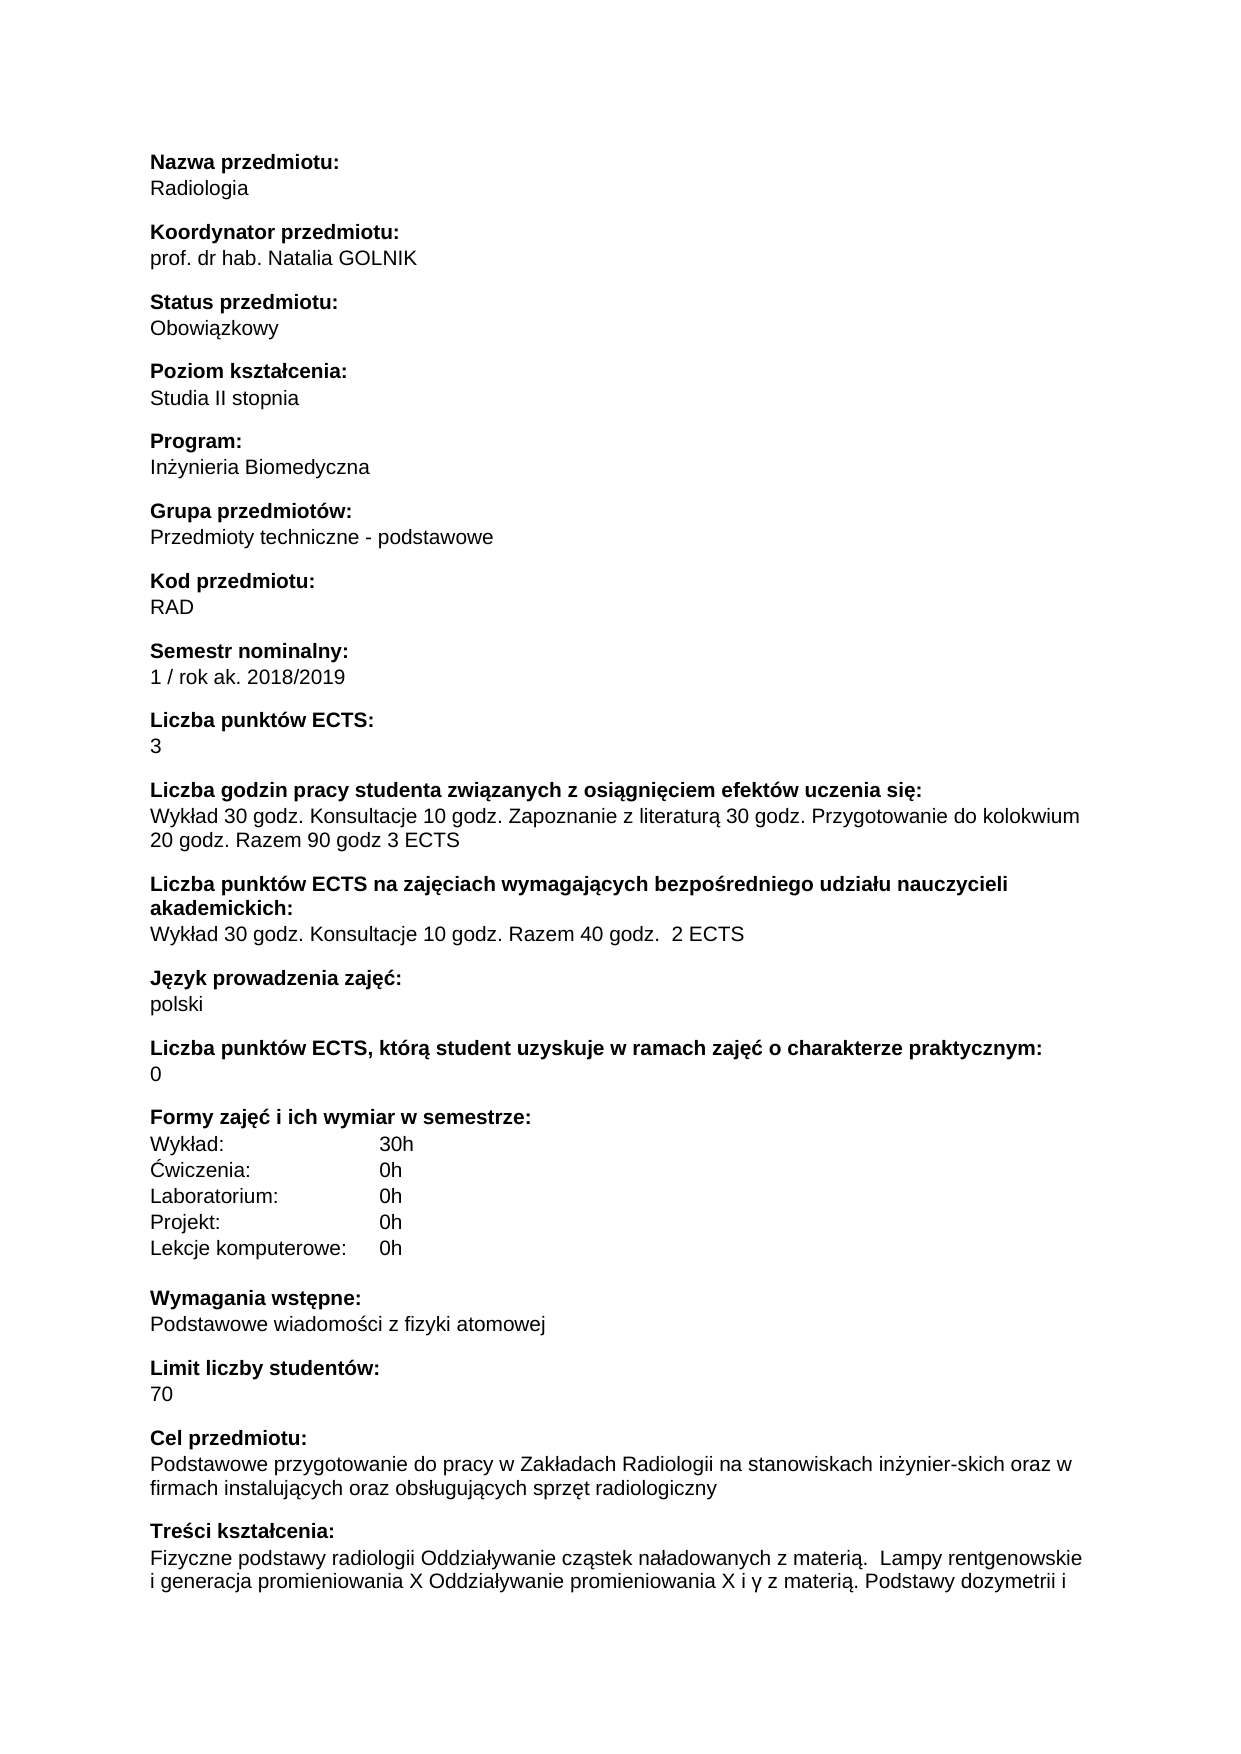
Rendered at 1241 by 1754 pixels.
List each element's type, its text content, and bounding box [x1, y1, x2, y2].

text Status przedmiotu: [150, 289, 1090, 313]
text Liczba godzin pracy studenta związanych z osiągnięciem efektów uczenia się: [150, 778, 1090, 802]
table_cell Lekcje komputerowe: [140, 1236, 367, 1260]
table_cell Projekt: [140, 1210, 367, 1234]
table_cell 0h [369, 1208, 597, 1234]
text Limit liczby studentów: [150, 1356, 1090, 1380]
table_cell 0h [369, 1156, 597, 1182]
text Inżynieria Biomedyczna [150, 455, 1090, 479]
text Grupa przedmiotów: [150, 499, 1090, 523]
text Poziom kształcenia: [150, 359, 1090, 383]
text Liczba punktów ECTS na zajęciach wymagających bezpośredniego udziału nauczycieli akademickich: [150, 872, 1090, 920]
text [150, 1545, 1090, 1593]
text 70 [150, 1382, 1090, 1406]
text Semestr nominalny: [150, 638, 1090, 662]
table_cell Laboratorium: [140, 1184, 367, 1208]
table_cell Ćwiczenia: [140, 1158, 367, 1182]
text Podstawowe wiadomości z fizyki atomowej [150, 1312, 1090, 1336]
text Wymagania wstępne: [150, 1286, 1090, 1310]
text Podstawowe przygotowanie do pracy w Zakładach Radiologii na stanowiskach inżynier-skich oraz w firmach instalujących oraz obsługujących sprzęt radiologiczny [150, 1452, 1090, 1499]
table_cell 0h [369, 1182, 597, 1208]
text Nazwa przedmiotu: [150, 150, 1090, 174]
text Treści kształcenia: [150, 1519, 1090, 1543]
text Liczba punktów ECTS, którą student uzyskuje w ramach zajęć o charakterze praktycznym: [150, 1035, 1090, 1059]
text polski [150, 992, 1090, 1016]
text 1 / rok ak. 2018/2019 [150, 664, 1090, 688]
text Koordynator przedmiotu: [150, 220, 1090, 244]
table_cell 0h [369, 1234, 597, 1260]
text Wykład 30 godz. Konsultacje 10 godz. Zapoznanie z literaturą 30 godz. Przygotowanie do kolokwium 20 godz. Razem 90 godz 3 ECTS [150, 804, 1090, 852]
text Obowiązkowy [150, 316, 1090, 339]
text Kod przedmiotu: [150, 569, 1090, 593]
text Formy zajęć i ich wymiar w semestrze: [150, 1105, 1090, 1129]
text RAD [150, 595, 1090, 619]
text Język prowadzenia zajęć: [150, 966, 1090, 989]
text 0 [150, 1061, 1090, 1085]
table_header Wykład: [140, 1132, 367, 1156]
text Przedmioty techniczne - podstawowe [150, 525, 1090, 549]
text Wykład 30 godz. Konsultacje 10 godz. Razem 40 godz. 2 ECTS [150, 922, 1090, 946]
text Liczba punktów ECTS: [150, 708, 1090, 732]
text prof. dr hab. Natalia GOLNIK [150, 246, 1090, 270]
text Radiologia [150, 176, 1090, 200]
text Studia II stopnia [150, 385, 1090, 409]
text Cel przedmiotu: [150, 1426, 1090, 1449]
table_header 30h [369, 1132, 597, 1156]
text 3 [150, 734, 1090, 758]
text Program: [150, 429, 1090, 453]
